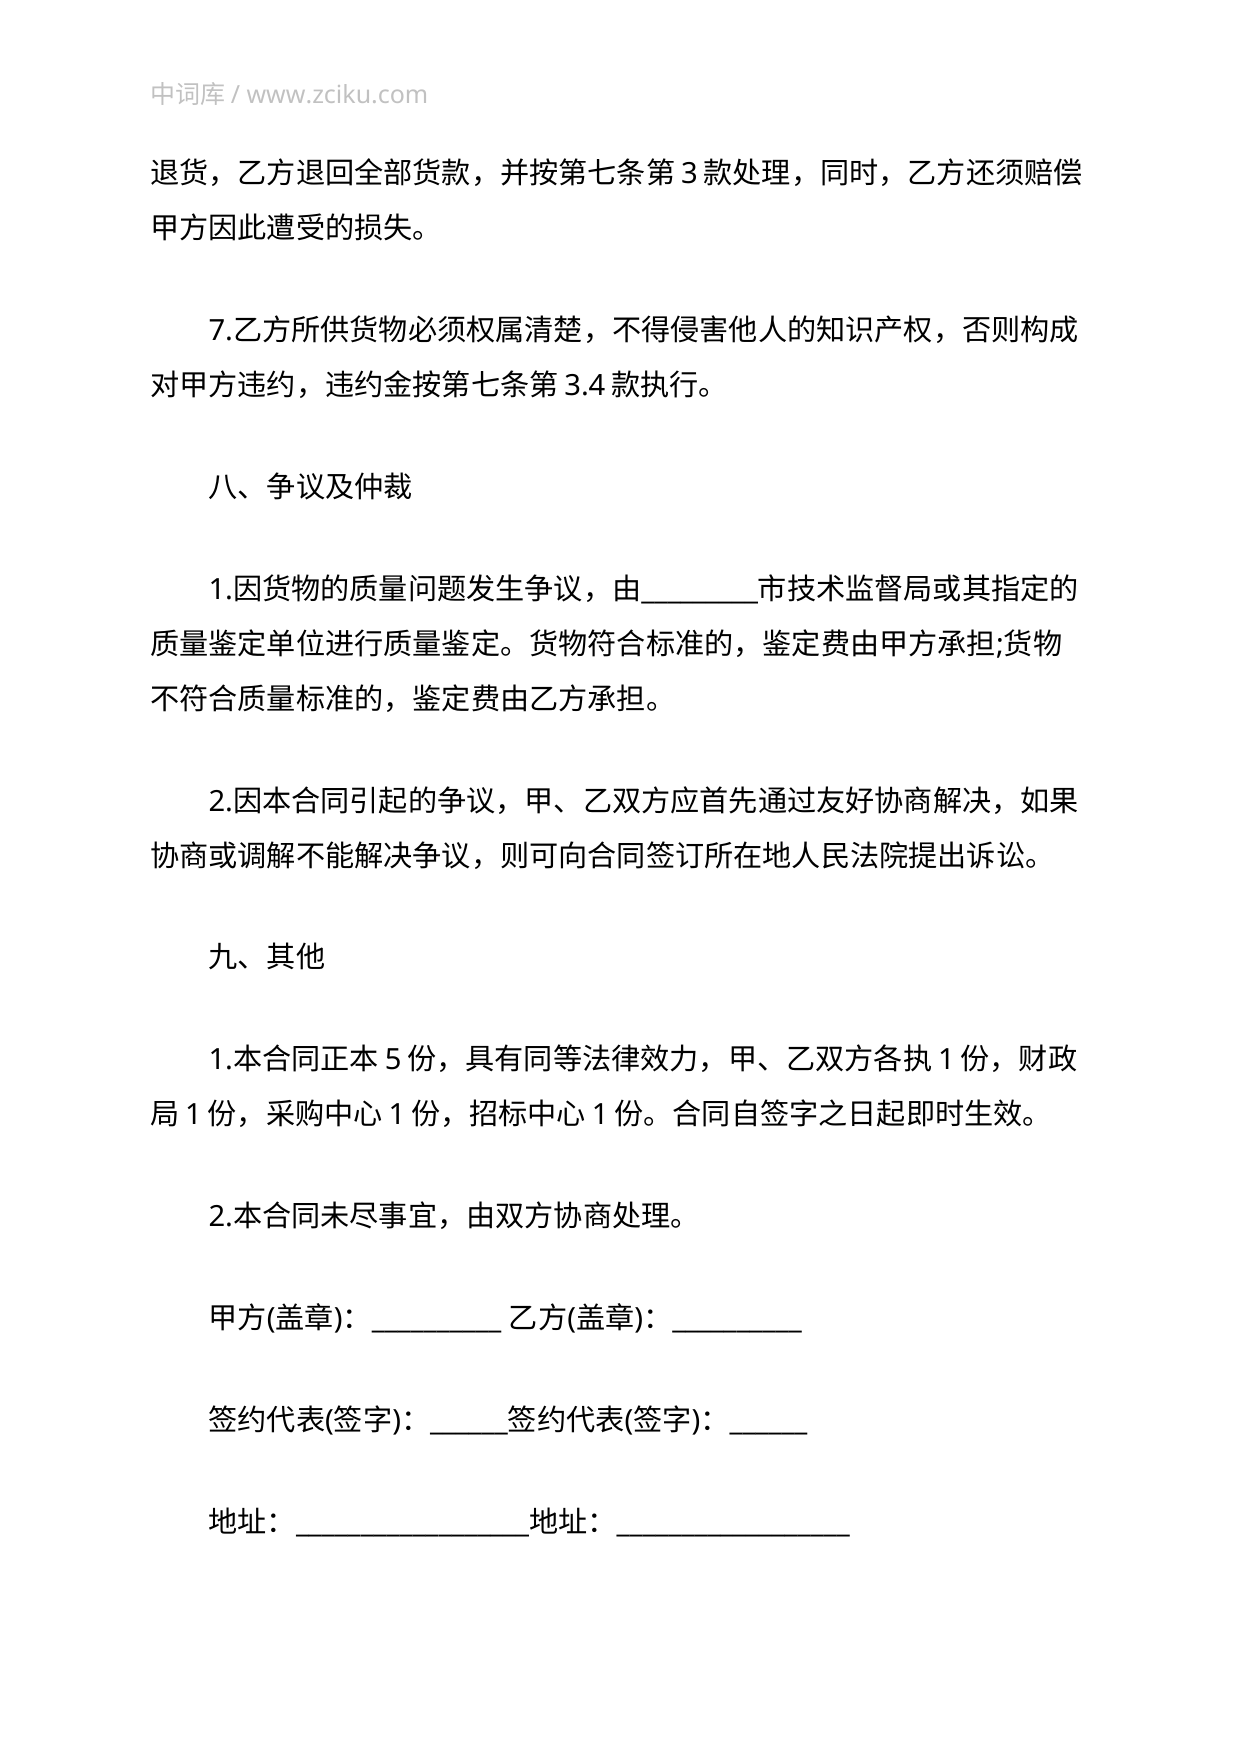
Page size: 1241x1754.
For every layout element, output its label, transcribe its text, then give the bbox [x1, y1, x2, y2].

text 甲方(盖章)：__________ 乙方(盖章)：__________ [150, 1295, 1090, 1337]
text 1.因货物的质量问题发生争议，由_________市技术监督局或其指定的质量鉴定单位进行质量鉴定。货物符合标准的，鉴定费由甲方承担;货物不符合质量标准的，鉴定费由乙方承担。 [150, 566, 1090, 718]
text 2.本合同未尽事宜，由双方协商处理。 [150, 1193, 1090, 1235]
text 地址：__________________地址：__________________ [150, 1499, 1090, 1541]
text 2.因本合同引起的争议，甲、乙双方应首先通过友好协商解决，如果协商或调解不能解决争议，则可向合同签订所在地人民法院提出诉讼。 [150, 777, 1090, 874]
text 7.乙方所供货物必须权属清楚，不得侵害他人的知识产权，否则构成对甲方违约，违约金按第七条第3.4款执行。 [150, 307, 1090, 404]
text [150, 150, 1090, 247]
text 1.本合同正本5份，具有同等法律效力，甲、乙双方各执1份，财政局1份，采购中心1份，招标中心1份。合同自签字之日起即时生效。 [150, 1036, 1090, 1133]
text 签约代表(签字)：______签约代表(签字)：______ [150, 1397, 1090, 1439]
text 九、其他 [150, 934, 1090, 976]
text 八、争议及仲裁 [150, 464, 1090, 506]
